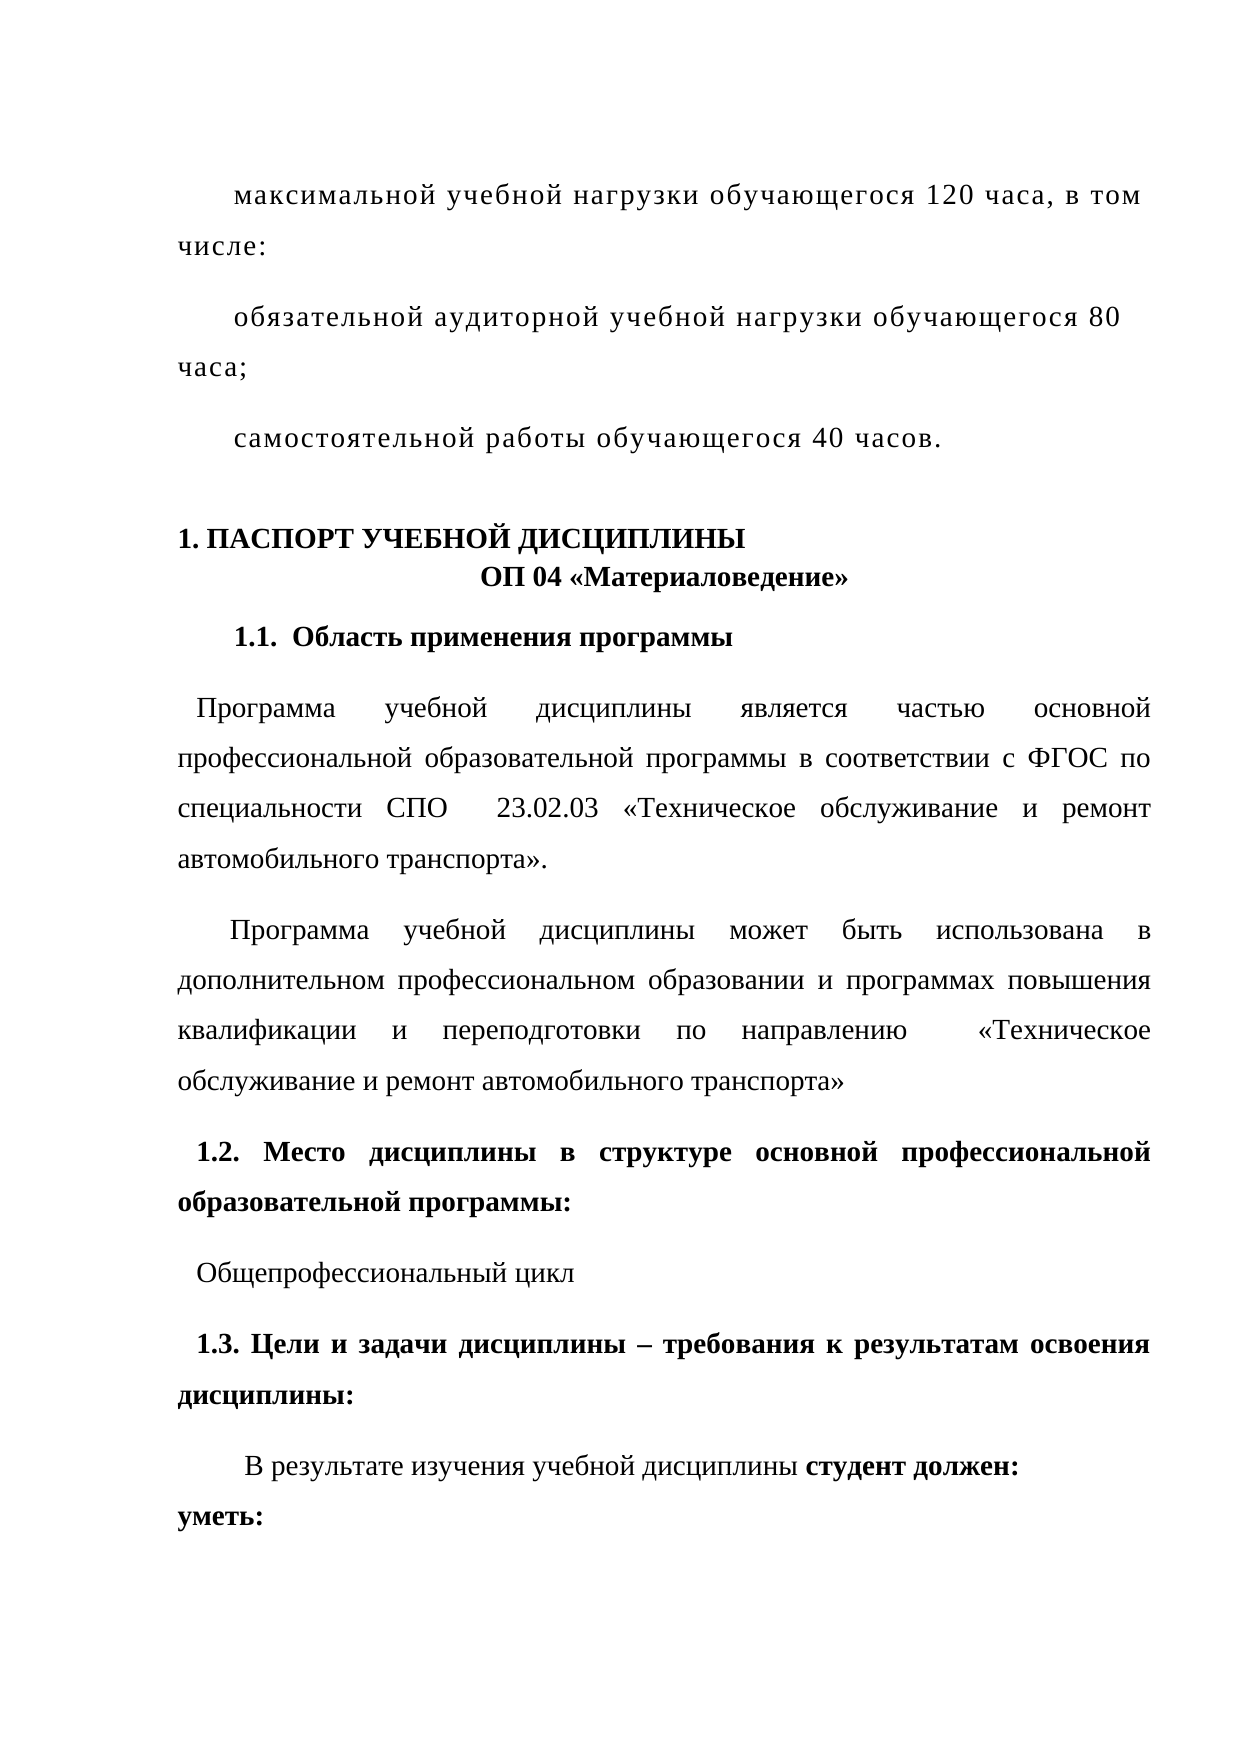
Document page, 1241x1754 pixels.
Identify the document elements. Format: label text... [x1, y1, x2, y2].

text Программа учебной дисциплины может быть использована в дополнительном профессиональном образовании и программах повышения квалификации и переподготовки по направлению «Техническое обслуживание и ремонт автомобильного транспорта» [177, 912, 1152, 1096]
text В результате изучения учебной дисциплины студент должен: [207, 1448, 1152, 1482]
text уметь: [177, 1498, 1152, 1532]
text максимальной учебной нагрузки обучающегося 120 часа, в том числе: [177, 177, 1152, 261]
text Программа учебной дисциплины является частью основной профессиональной образовательной программы в соответствии с ФГОС по специальности СПО 23.02.03 «Техническое обслуживание и ремонт автомобильного транспорта». [177, 690, 1152, 874]
text самостоятельной работы обучающегося 40 часов. [177, 420, 1152, 454]
text Общепрофессиональный цикл [177, 1255, 1152, 1289]
text обязательной аудиторной учебной нагрузки обучающегося 80 часа; [177, 299, 1152, 383]
text ОП 04 «Материаловедение» [177, 559, 1152, 593]
subtitle 1. ПАСПОРТ УЧЕБНОЙ ДИСЦИПЛИНЫ [177, 521, 1152, 554]
text 1.2. Место дисциплины в структуре основной профессиональной образовательной программы: [177, 1134, 1152, 1218]
text 1.1. Область применения программы [177, 619, 1152, 652]
text 1.3. Цели и задачи дисциплины – требования к результатам освоения дисциплины: [177, 1327, 1152, 1410]
